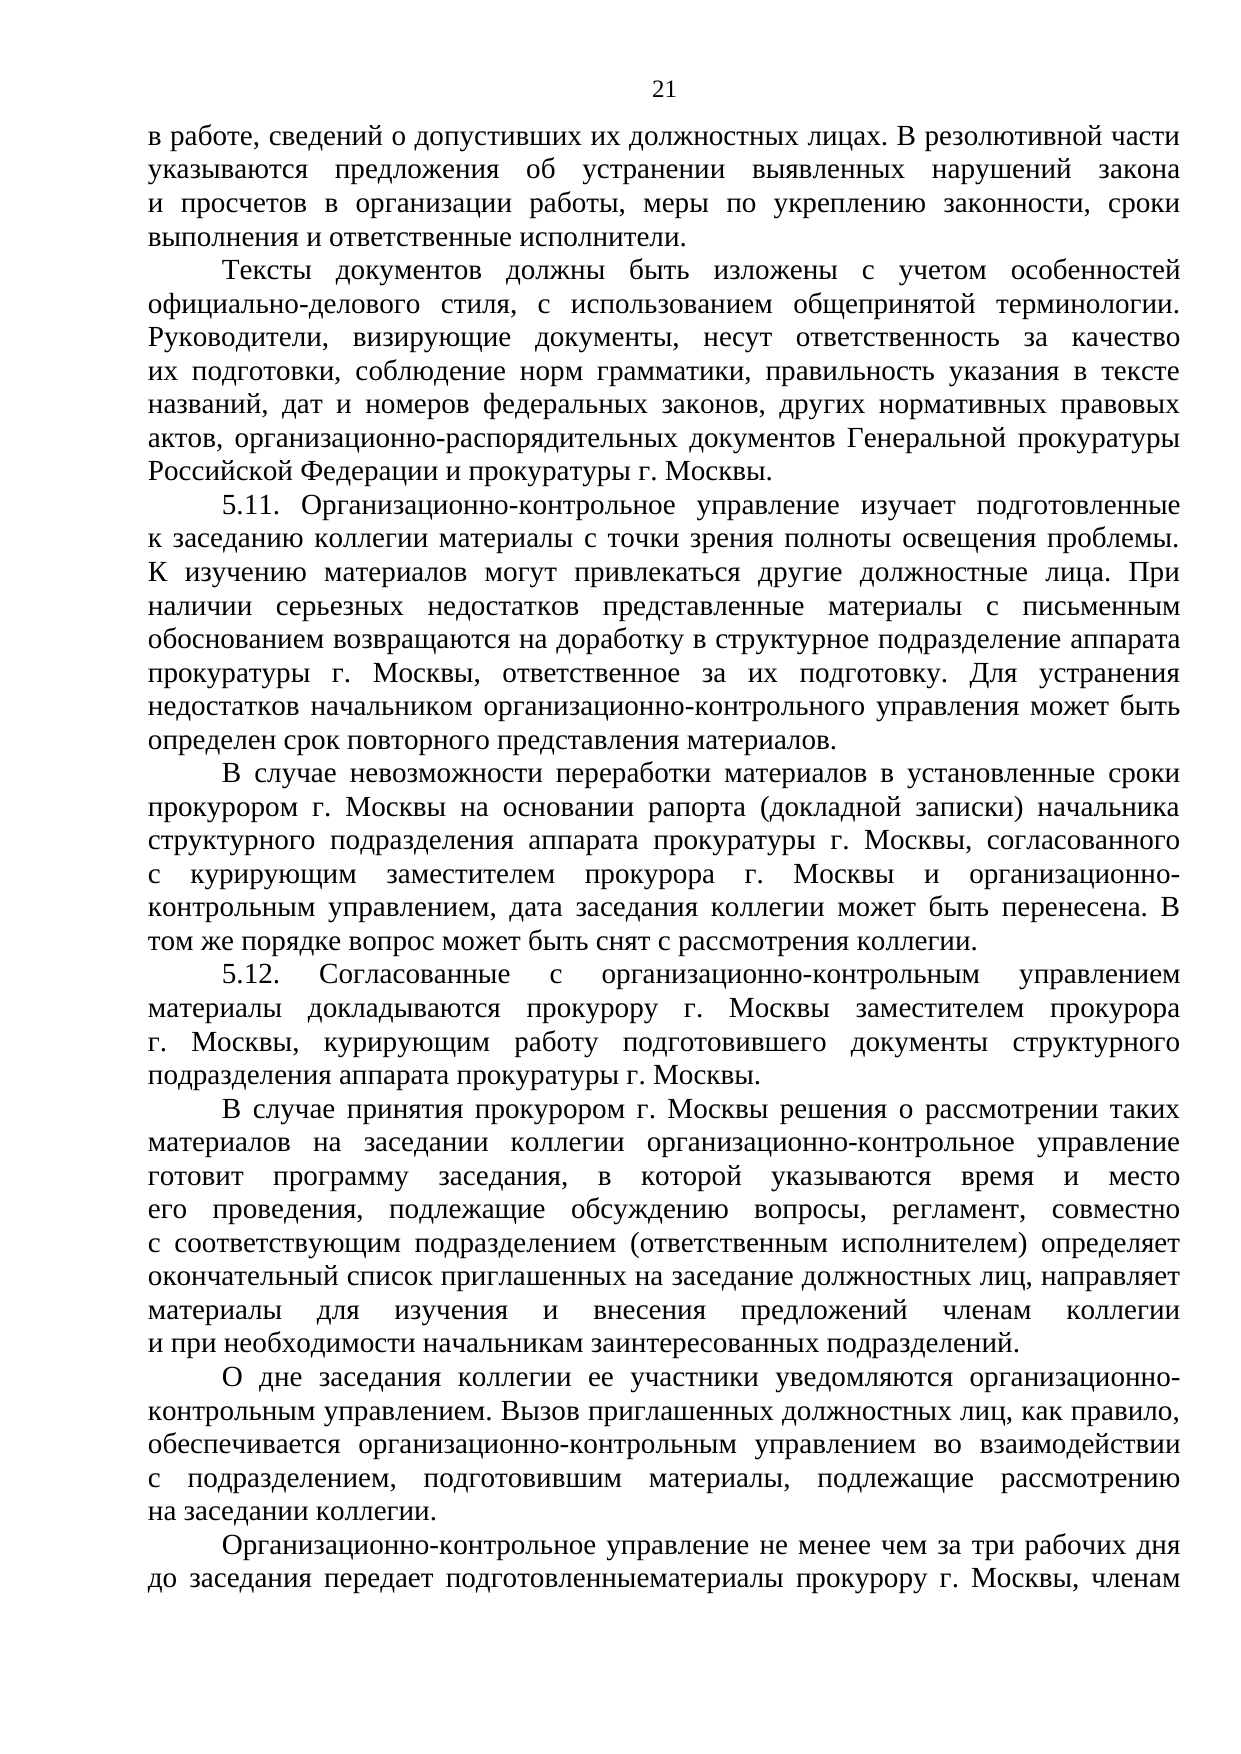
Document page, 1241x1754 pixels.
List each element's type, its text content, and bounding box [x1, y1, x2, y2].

text Тексты документов должны быть изложены с учетом особенностей официально-делового стиля, с использованием общепринятой терминологии. Руководители, визирующие документы, несут ответственность за качество их подготовки, соблюдение норм грамматики, правильность указания в тексте названий, дат и номеров федеральных законов, других нормативных правовых актов, организационно-распорядительных документов Генеральной прокуратуры Российской Федерации и прокуратуры г. Москвы. [148, 252, 1181, 487]
text В случае невозможности переработки материалов в установленные сроки прокурором г. Москвы на основании рапорта (докладной записки) начальника структурного подразделения аппарата прокуратуры г. Москвы, согласованного с курирующим заместителем прокурора г. Москвы и организационно-контрольным управлением, дата заседания коллегии может быть перенесена. В том же порядке вопрос может быть снят с рассмотрения коллегии. [148, 755, 1181, 957]
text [148, 1527, 1181, 1594]
text 5.12. Согласованные с организационно-контрольным управлением материалы докладываются прокурору г. Москвы заместителем прокурора г. Москвы, курирующим работу подготовившего документы структурного подразделения аппарата прокуратуры г. Москвы. [148, 957, 1181, 1091]
text 5.11. Организационно-контрольное управление изучает подготовленные к заседанию коллегии материалы с точки зрения полноты освещения проблемы. К изучению материалов могут привлекаться другие должностные лица. При наличии серьезных недостатков представленные материалы с письменным обоснованием возвращаются на доработку в структурное подразделение аппарата прокуратуры г. Москвы, ответственное за их подготовку. Для устранения недостатков начальником организационно-контрольного управления может быть определен срок повторного представления материалов. [148, 487, 1181, 755]
text О дне заседания коллегии ее участники уведомляются организационно-контрольным управлением. Вызов приглашенных должностных лиц, как правило, обеспечивается организационно-контрольным управлением во взаимодействии с подразделением, подготовившим материалы, подлежащие рассмотрению на заседании коллегии. [148, 1359, 1181, 1527]
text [148, 118, 1181, 252]
text В случае принятия прокурором г. Москвы решения о рассмотрении таких материалов на заседании коллегии организационно-контрольное управление готовит программу заседания, в которой указываются время и место его проведения, подлежащие обсуждению вопросы, регламент, совместно с соответствующим подразделением (ответственным исполнителем) определяет окончательный список приглашенных на заседание должностных лиц, направляет материалы для изучения и внесения предложений членам коллегии и при необходимости начальникам заинтересованных подразделений. [148, 1091, 1181, 1359]
